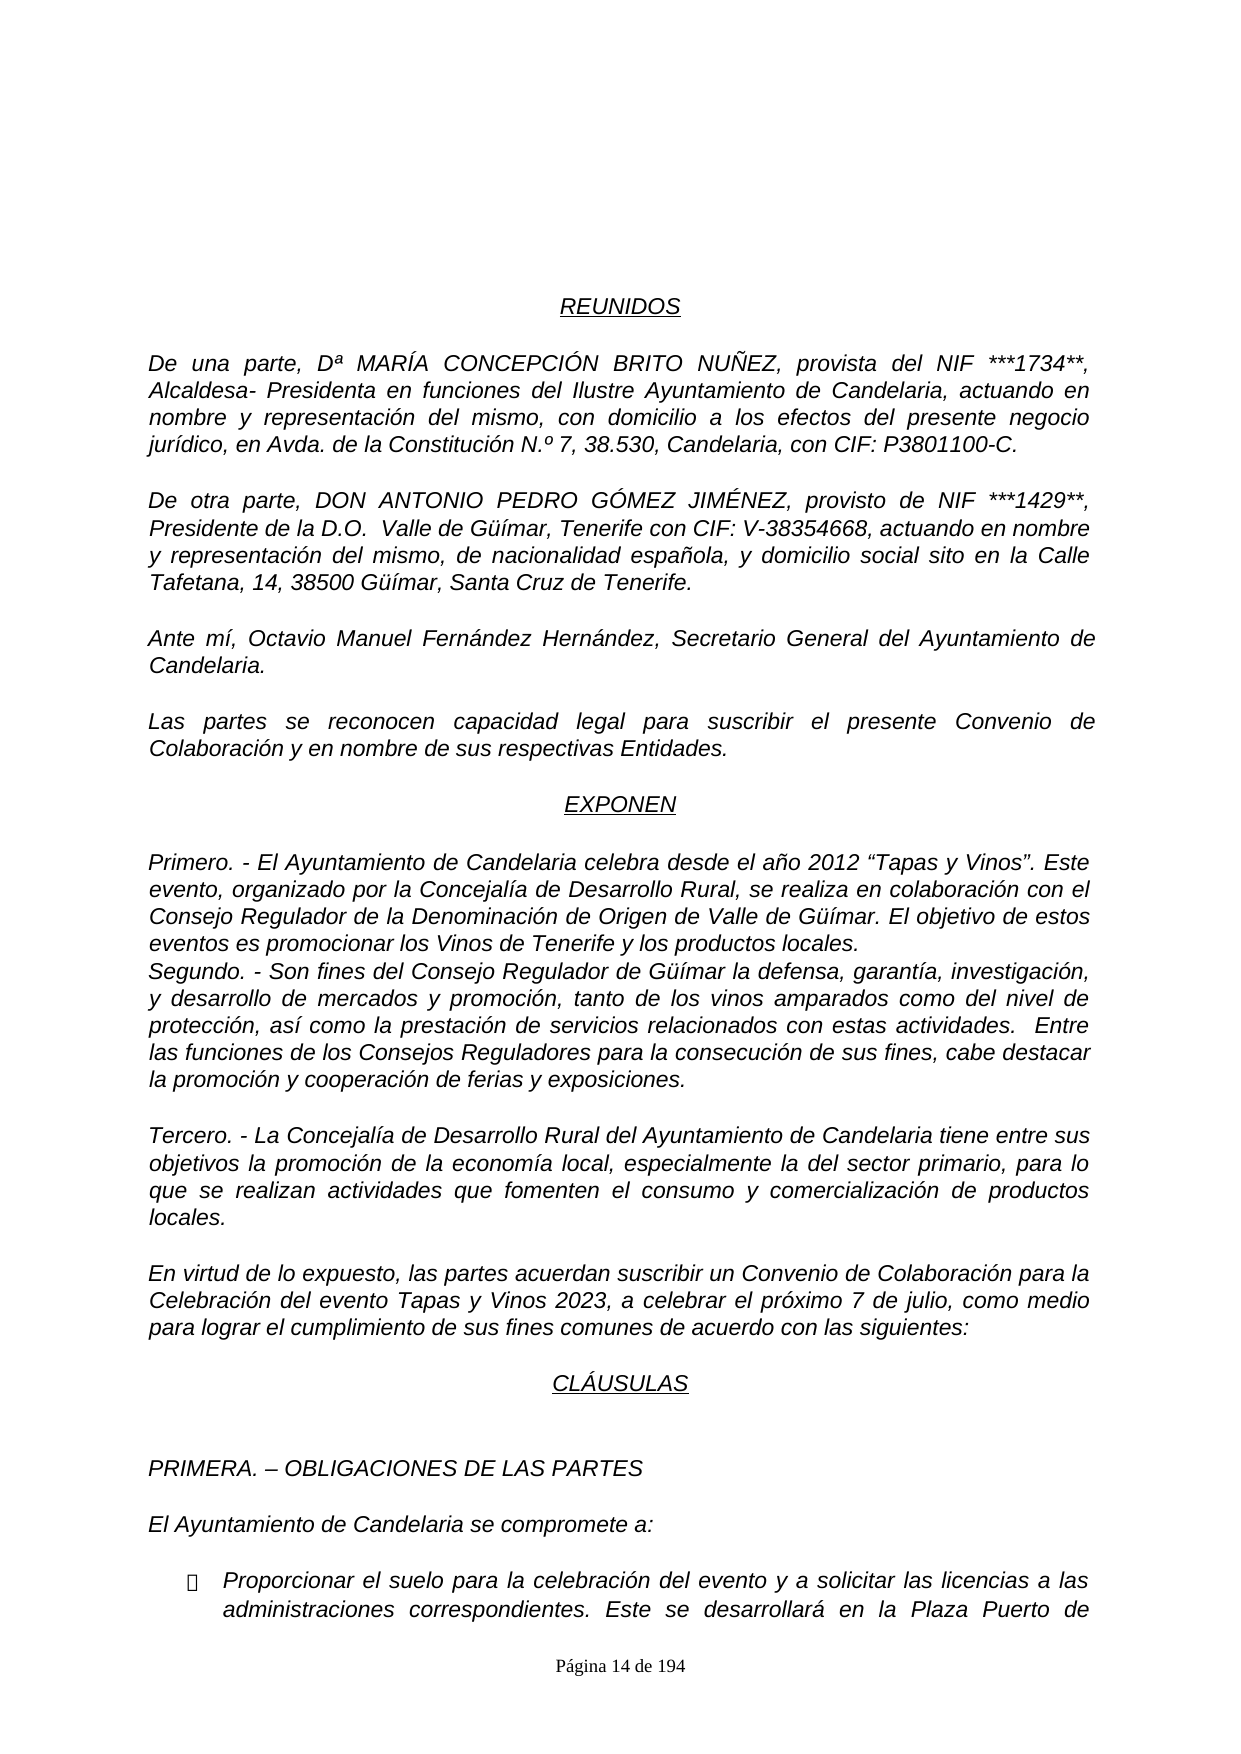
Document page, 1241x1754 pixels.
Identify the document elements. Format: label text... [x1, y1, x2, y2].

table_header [223, 1567, 1099, 1627]
text El Ayuntamiento de Candelaria se compromete a: [148, 1511, 1011, 1538]
text PRIMERA. – OBLIGACIONES DE LAS PARTES [148, 1455, 1011, 1482]
text De una parte, Dª MARÍA CONCEPCIÓN BRITO NUÑEZ, provista del NIF ***1734**, Alcaldesa- Presidenta en funciones del Ilustre Ayuntamiento de Candelaria, actuando en nombre y representación del mismo, con domicilio a los efectos del presente negocio jurídico, en Avda. de la Constitución N.º 7, 38.530, Candelaria, con CIF: P3801100-C. [148, 350, 1093, 458]
text En virtud de lo expuesto, las partes acuerdan suscribir un Convenio de Colaboración para la Celebración del evento Tapas y Vinos 2023, a celebrar el próximo 7 de julio, como medio para lograr el cumplimiento de sus fines comunes de acuerdo con las siguientes: [148, 1260, 1093, 1340]
text Las partes se reconocen capacidad legal para suscribir el presente Convenio de Colaboración y en nombre de sus respectivas Entidades. [148, 708, 1099, 761]
text De otra parte, DON ANTONIO PEDRO GÓMEZ JIMÉNEZ, provisto de NIF ***1429**, Presidente de la D.O. Valle de Güímar, Tenerife con CIF: V-38354668, actuando en nombre y representación del mismo, de nacionalidad española, y domicilio social sito en la Calle Tafetana, 14, 38500 Güímar, Santa Cruz de Tenerife. [148, 487, 1093, 595]
text Segundo. - Son fines del Consejo Regulador de Güímar la defensa, garantía, investigación, y desarrollo de mercados y promoción, tanto de los vinos amparados como del nivel de protección, así como la prestación de servicios relacionados con estas actividades. Entre las funciones de los Consejos Reguladores para la consecución de sus fines, cabe destacar la promoción y cooperación de ferias y exposiciones. [148, 958, 1093, 1093]
text Primero. - El Ayuntamiento de Candelaria celebra desde el año 2012 “Tapas y Vinos”. Este evento, organizado por la Concejalía de Desarrollo Rural, se realiza en colaboración con el Consejo Regulador de la Denominación de Origen de Valle de Güímar. El objetivo de estos eventos es promocionar los Vinos de Tenerife y los productos locales. [148, 849, 1093, 957]
text Tercero. - La Concejalía de Desarrollo Rural del Ayuntamiento de Candelaria tiene entre sus objetivos la promoción de la economía local, especialmente la del sector primario, para lo que se realizan actividades que fomenten el consumo y comercialización de productos locales. [148, 1122, 1093, 1230]
text EXPONEN [141, 791, 1099, 817]
text CLÁUSULAS [141, 1370, 1099, 1396]
table_header  [185, 1567, 223, 1627]
text REUNIDOS [141, 293, 1099, 320]
text Ante mí, Octavio Manuel Fernández Hernández, Secretario General del Ayuntamiento de Candelaria. [148, 625, 1099, 678]
